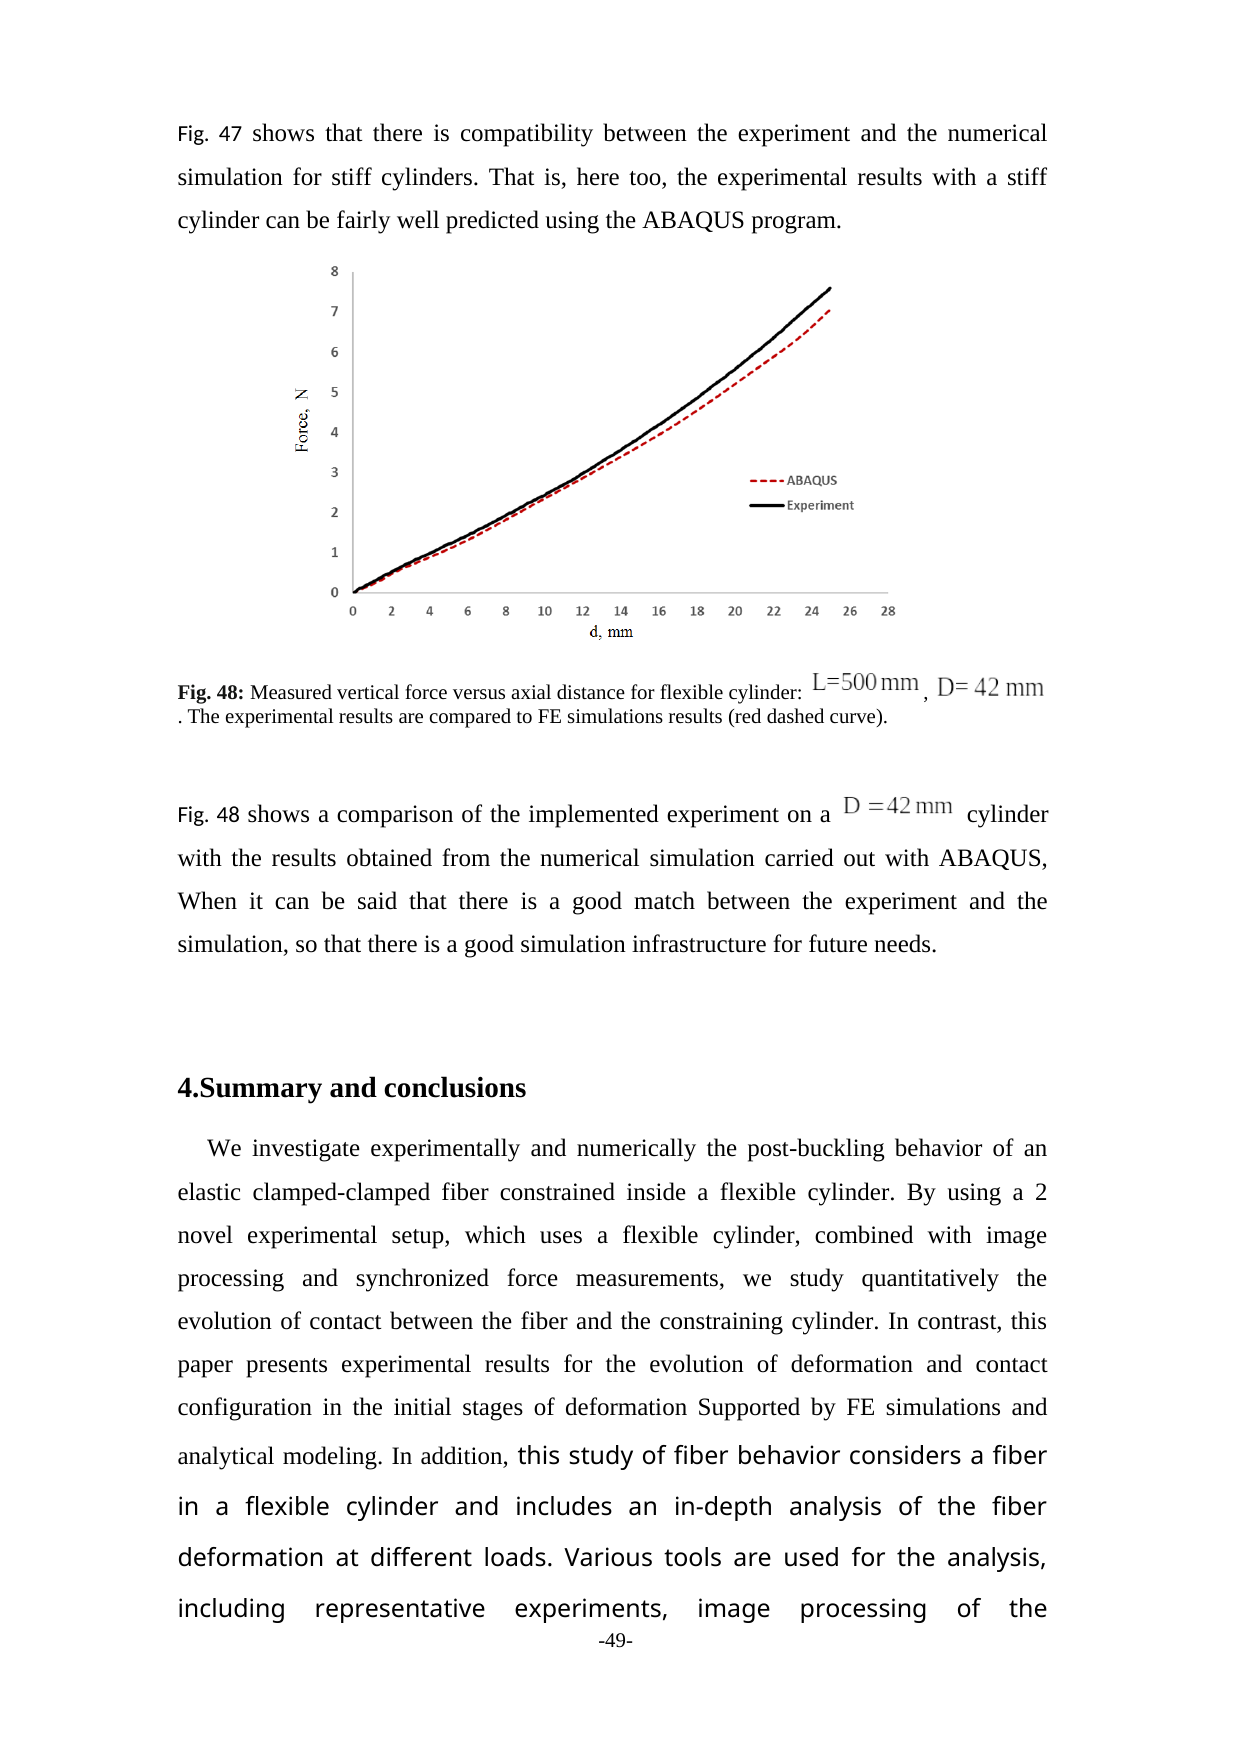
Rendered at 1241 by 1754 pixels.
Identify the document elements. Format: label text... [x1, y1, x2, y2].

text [177, 1133, 1048, 1625]
subtitle Summary and conclusions [177, 1070, 1048, 1103]
picture [275, 251, 905, 650]
